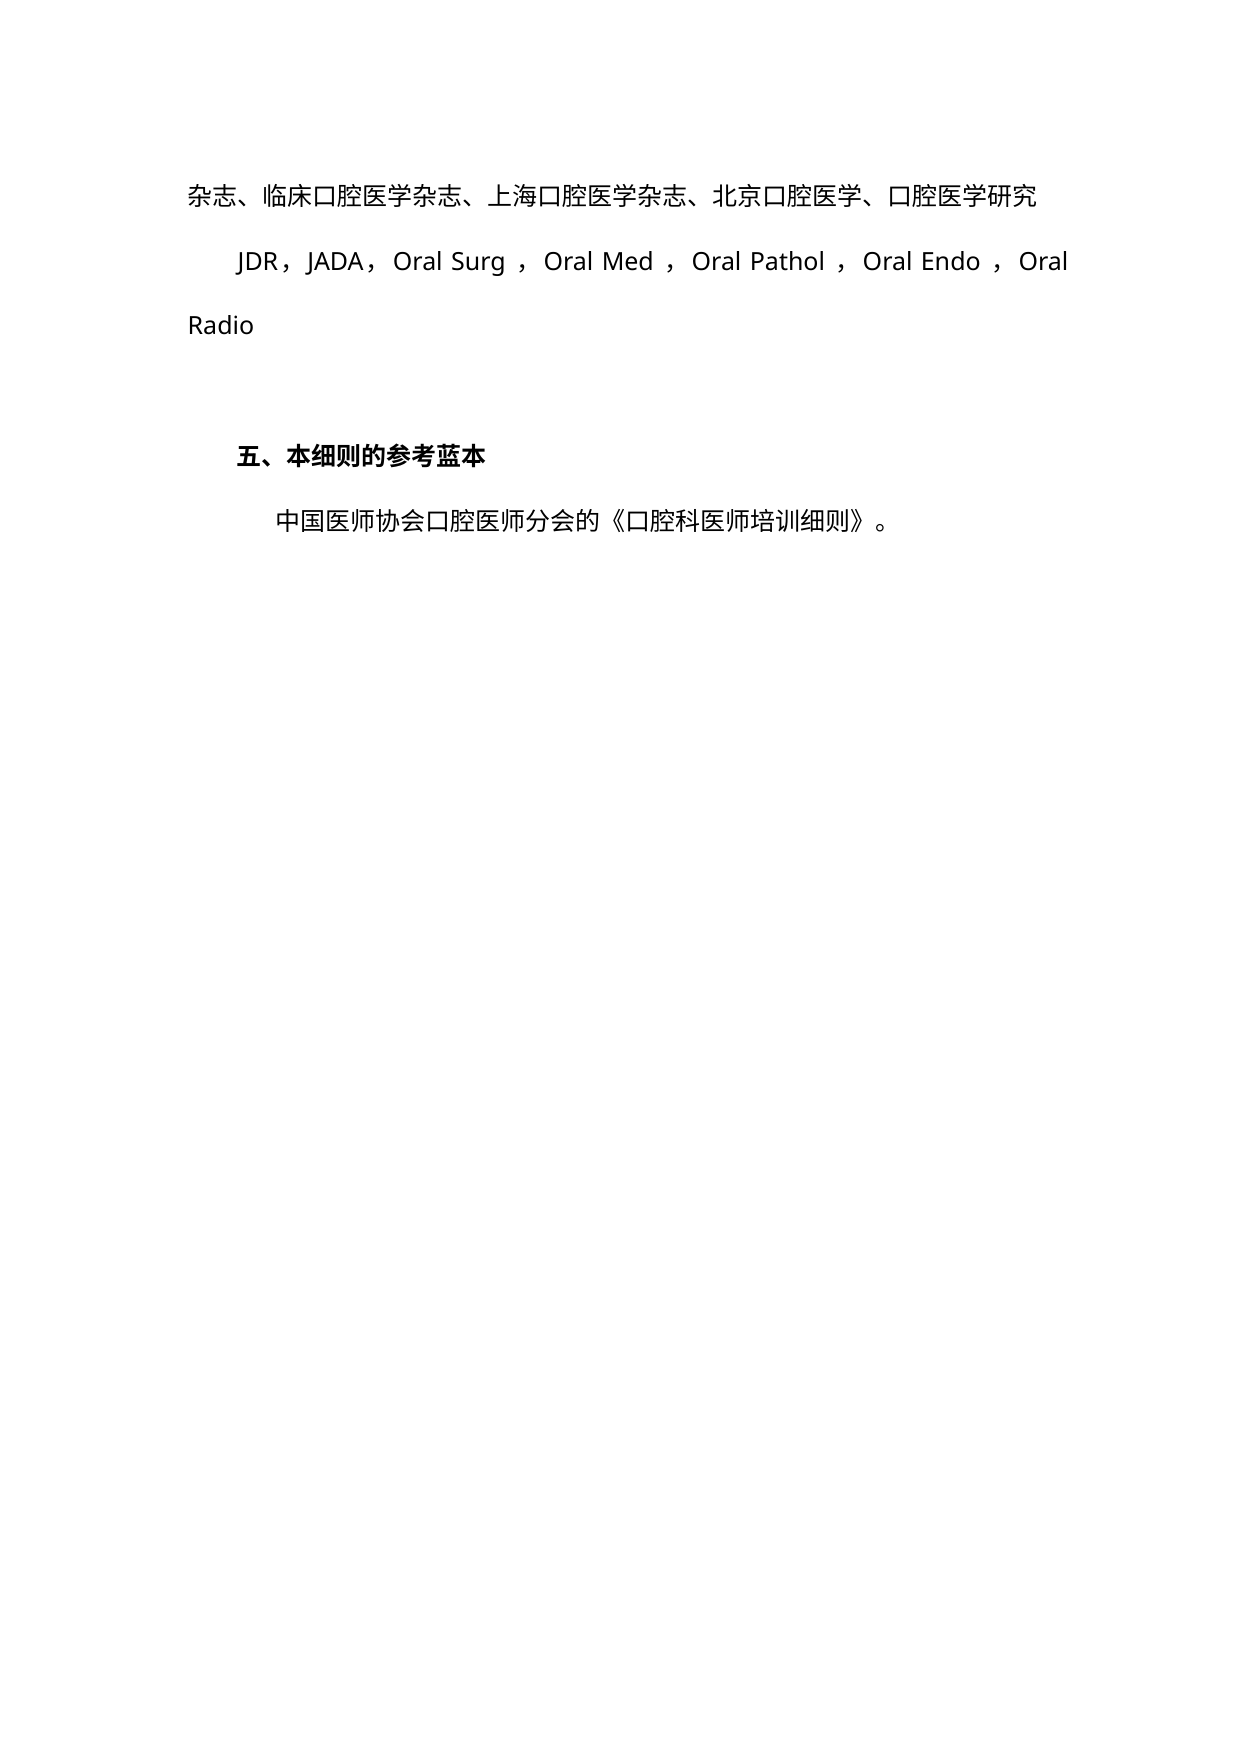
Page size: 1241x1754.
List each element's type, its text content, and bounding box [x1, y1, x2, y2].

text JDR，JADA，Oral Surg ，Oral Med ，Oral Pathol ，Oral Endo ，Oral Radio [187, 227, 1069, 357]
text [187, 162, 1069, 227]
text 中国医师协会口腔医师分会的《口腔科医师培训细则》。 [187, 487, 1053, 552]
text 五、本细则的参考蓝本 [187, 422, 1069, 487]
